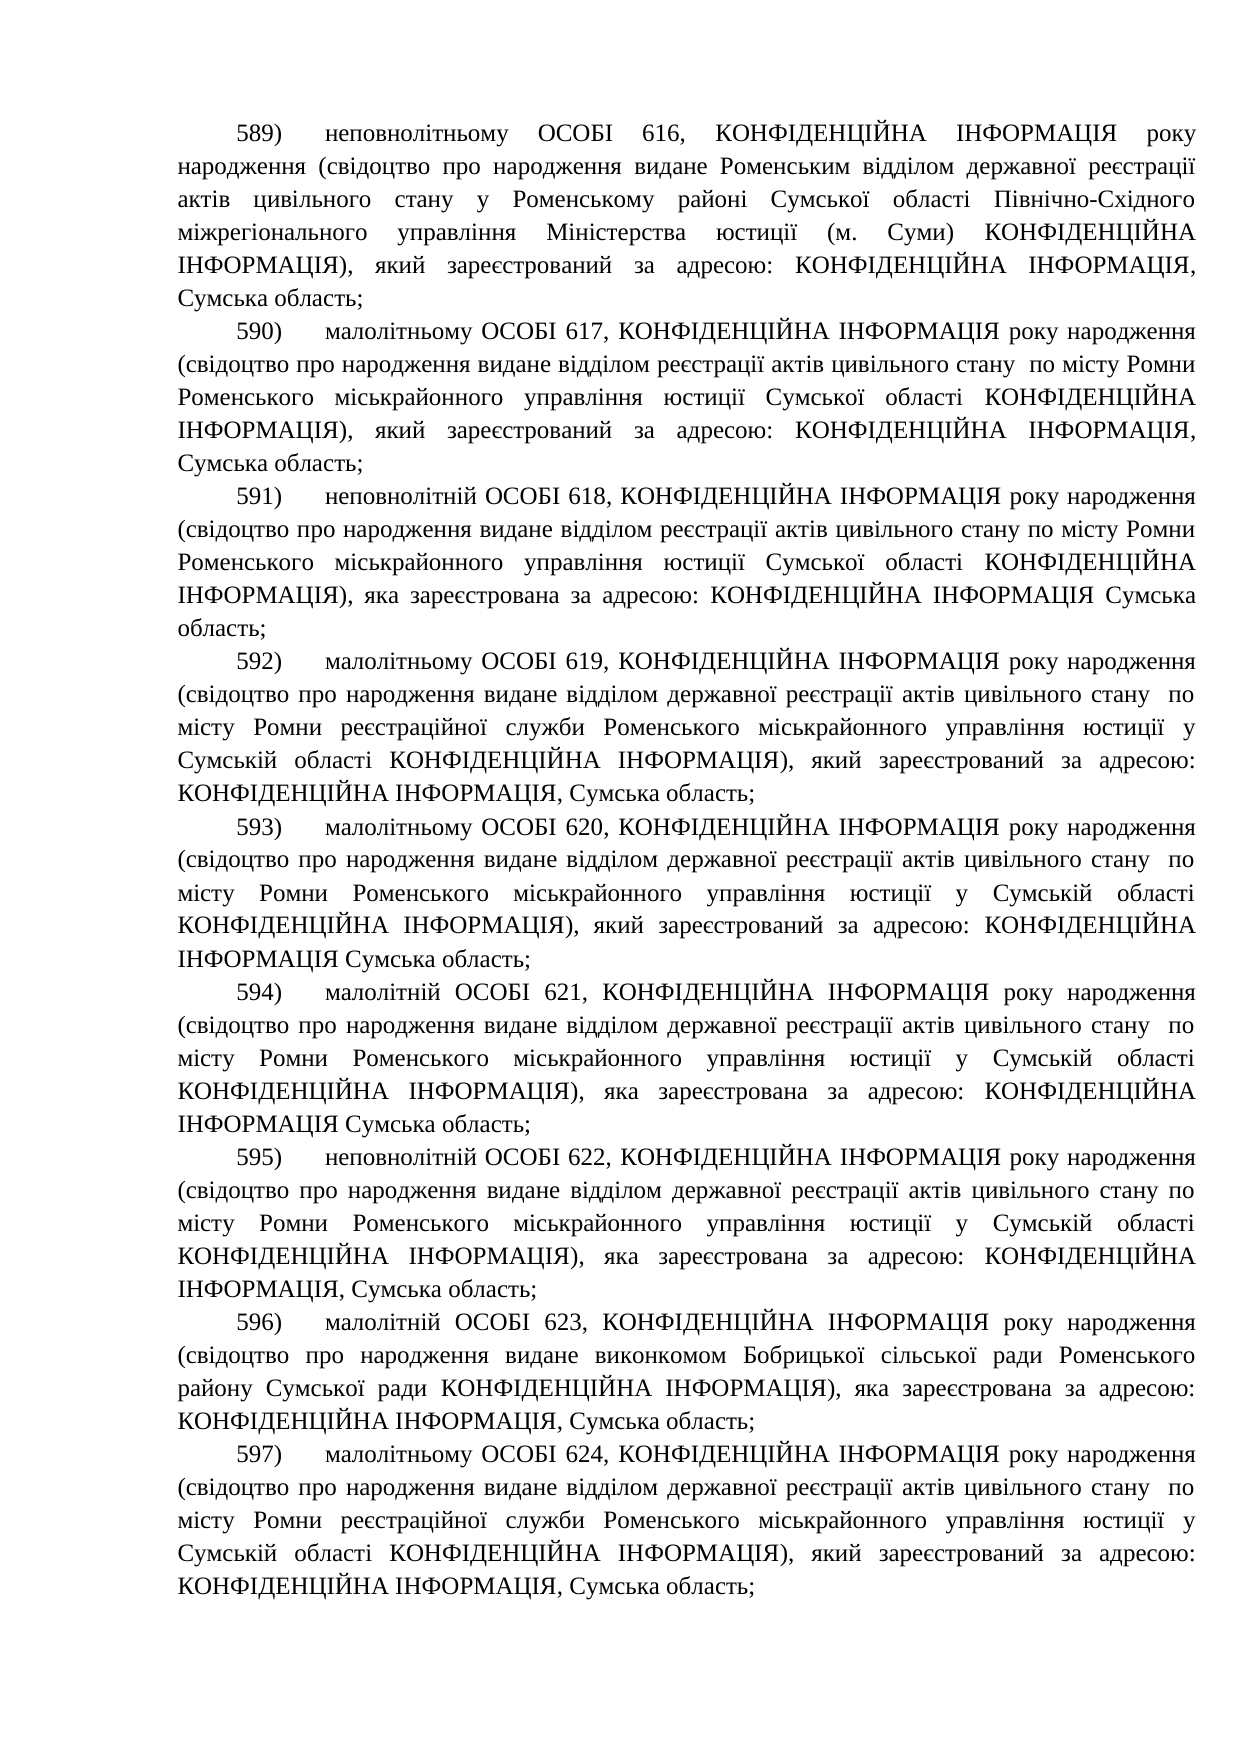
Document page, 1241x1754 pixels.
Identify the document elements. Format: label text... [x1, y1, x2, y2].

list малолітньому ОСОБІ 619, КОНФІДЕНЦІЙНА ІНФОРМАЦІЯ року народження (свідоцтво про народження видане відділом державної реєстрації актів цивільного стану по місту Ромни реєстраційної служби Роменського міськрайонного управління юстиції у Сумській області КОНФІДЕНЦІЙНА ІНФОРМАЦІЯ), який зареєстрований за адресою: КОНФІДЕНЦІЙНА ІНФОРМАЦІЯ, Сумська область; [177, 646, 1196, 807]
list неповнолітній ОСОБІ 618, КОНФІДЕНЦІЙНА ІНФОРМАЦІЯ року народження (свідоцтво про народження видане відділом реєстрації актів цивільного стану по місту Ромни Роменського міськрайонного управління юстиції Сумської області КОНФІДЕНЦІЙНА ІНФОРМАЦІЯ), яка зареєстрована за адресою: КОНФІДЕНЦІЙНА ІНФОРМАЦІЯ Сумська область; [177, 481, 1196, 642]
list малолітній ОСОБІ 623, КОНФІДЕНЦІЙНА ІНФОРМАЦІЯ року народження (свідоцтво про народження видане виконкомом Бобрицької сільської ради Роменського району Сумської ради КОНФІДЕНЦІЙНА ІНФОРМАЦІЯ), яка зареєстрована за адресою: КОНФІДЕНЦІЙНА ІНФОРМАЦІЯ, Сумська область; [177, 1307, 1196, 1435]
list малолітньому ОСОБІ 624, КОНФІДЕНЦІЙНА ІНФОРМАЦІЯ року народження (свідоцтво про народження видане відділом державної реєстрації актів цивільного стану по місту Ромни реєстраційної служби Роменського міськрайонного управління юстиції у Сумській області КОНФІДЕНЦІЙНА ІНФОРМАЦІЯ), який зареєстрований за адресою: КОНФІДЕНЦІЙНА ІНФОРМАЦІЯ, Сумська область; [177, 1439, 1196, 1600]
list малолітньому ОСОБІ 620, КОНФІДЕНЦІЙНА ІНФОРМАЦІЯ року народження (свідоцтво про народження видане відділом державної реєстрації актів цивільного стану по місту Ромни Роменського міськрайонного управління юстиції у Сумській області КОНФІДЕНЦІЙНА ІНФОРМАЦІЯ), який зареєстрований за адресою: КОНФІДЕНЦІЙНА ІНФОРМАЦІЯ Сумська область; [177, 812, 1196, 972]
list неповнолітньому ОСОБІ 616, КОНФІДЕНЦІЙНА ІНФОРМАЦІЯ року народження (свідоцтво про народження видане Роменським відділом державної реєстрації актів цивільного стану у Роменському районі Сумської області Північно-Східного міжрегіонального управління Міністерства юстиції (м. Суми) КОНФІДЕНЦІЙНА ІНФОРМАЦІЯ), який зареєстрований за адресою: КОНФІДЕНЦІЙНА ІНФОРМАЦІЯ, Сумська область; [177, 118, 1196, 312]
list неповнолітній ОСОБІ 622, КОНФІДЕНЦІЙНА ІНФОРМАЦІЯ року народження (свідоцтво про народження видане відділом державної реєстрації актів цивільного стану по місту Ромни Роменського міськрайонного управління юстиції у Сумській області КОНФІДЕНЦІЙНА ІНФОРМАЦІЯ), яка зареєстрована за адресою: КОНФІДЕНЦІЙНА ІНФОРМАЦІЯ, Сумська область; [177, 1142, 1196, 1303]
list малолітньому ОСОБІ 617, КОНФІДЕНЦІЙНА ІНФОРМАЦІЯ року народження (свідоцтво про народження видане відділом реєстрації актів цивільного стану по місту Ромни Роменського міськрайонного управління юстиції Сумської області КОНФІДЕНЦІЙНА ІНФОРМАЦІЯ), який зареєстрований за адресою: КОНФІДЕНЦІЙНА ІНФОРМАЦІЯ, Сумська область; [177, 316, 1196, 477]
list малолітній ОСОБІ 621, КОНФІДЕНЦІЙНА ІНФОРМАЦІЯ року народження (свідоцтво про народження видане відділом державної реєстрації актів цивільного стану по місту Ромни Роменського міськрайонного управління юстиції у Сумській області КОНФІДЕНЦІЙНА ІНФОРМАЦІЯ), яка зареєстрована за адресою: КОНФІДЕНЦІЙНА ІНФОРМАЦІЯ Сумська область; [177, 977, 1196, 1137]
